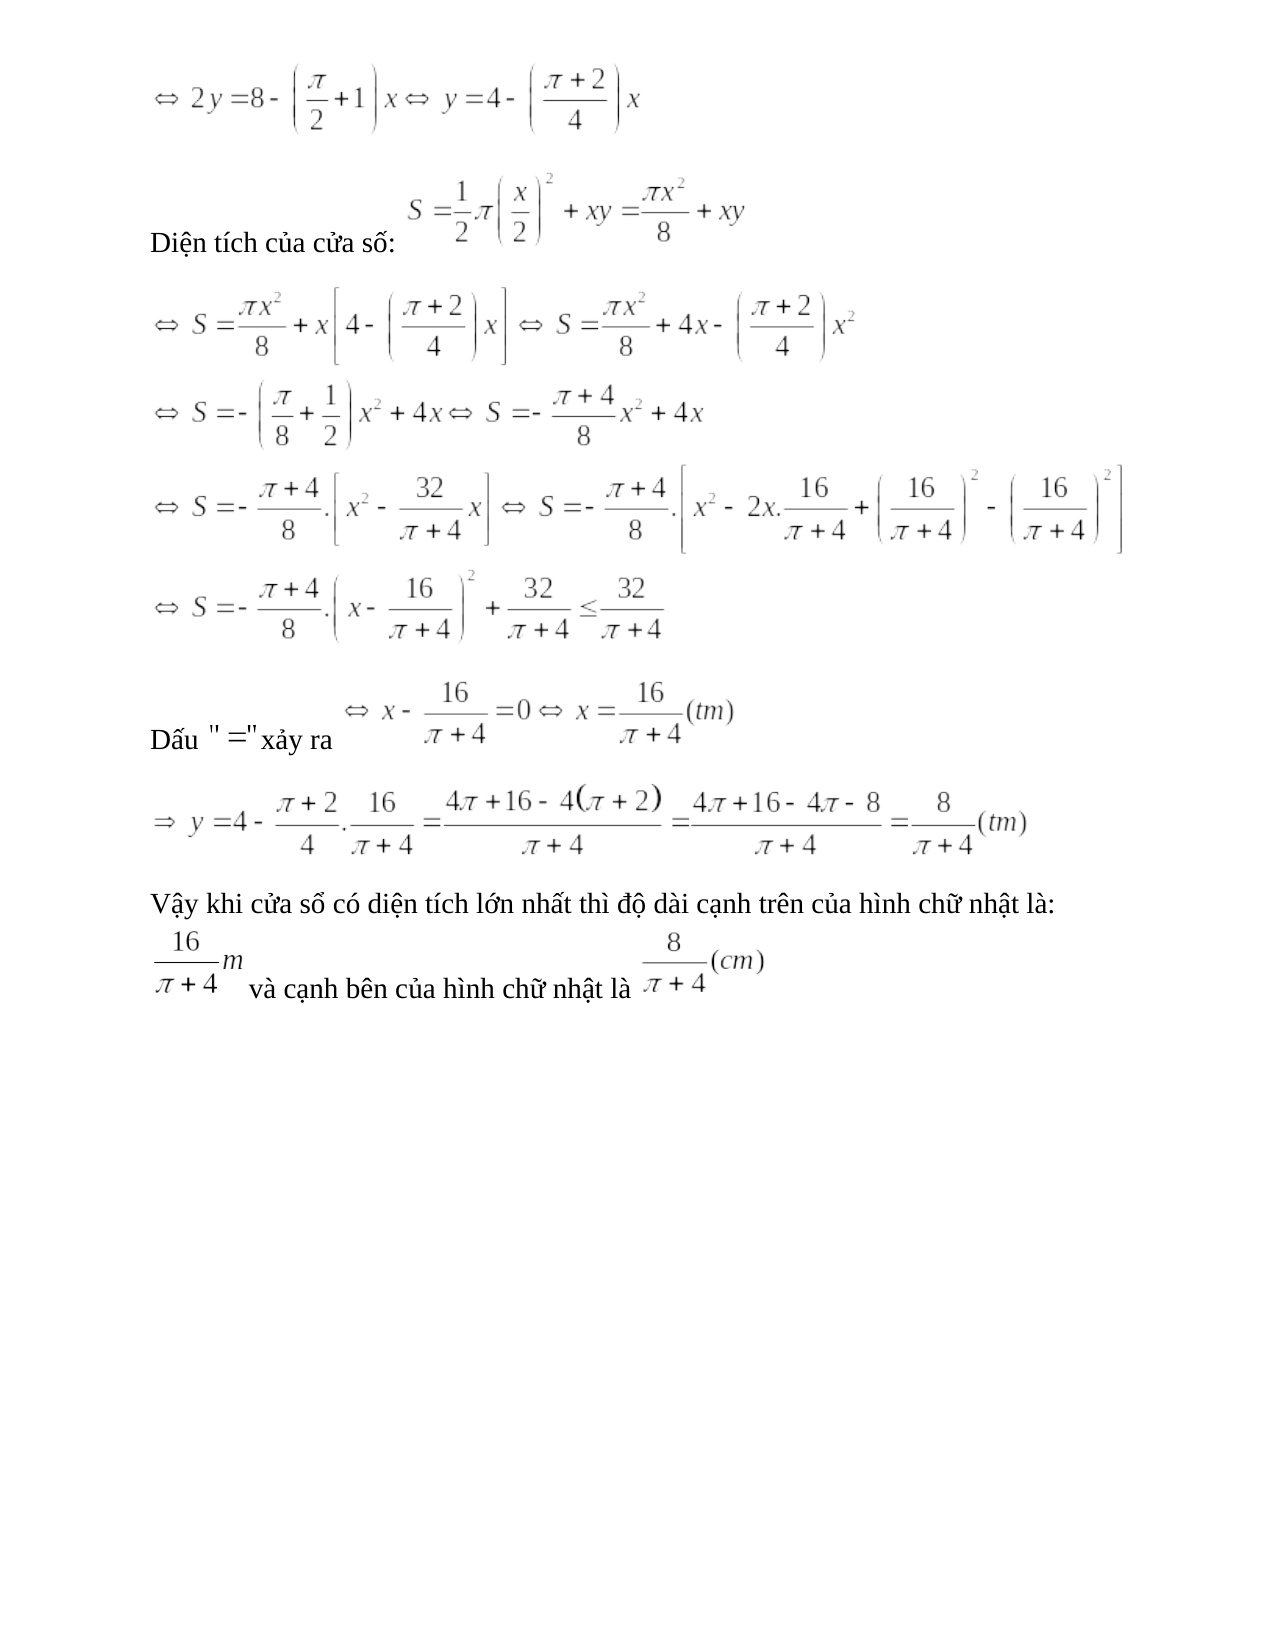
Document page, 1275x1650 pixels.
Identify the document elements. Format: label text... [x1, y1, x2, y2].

text Dấu xảy ra [150, 674, 1125, 755]
text Diện tích của cửa số: [150, 165, 1125, 259]
text Vậy khi cửa sổ có diện tích lớn nhất thì độ dài cạnh trên của hình chữ nhật là: và cạnh bên của hình chữ nhật là [150, 886, 1125, 1005]
